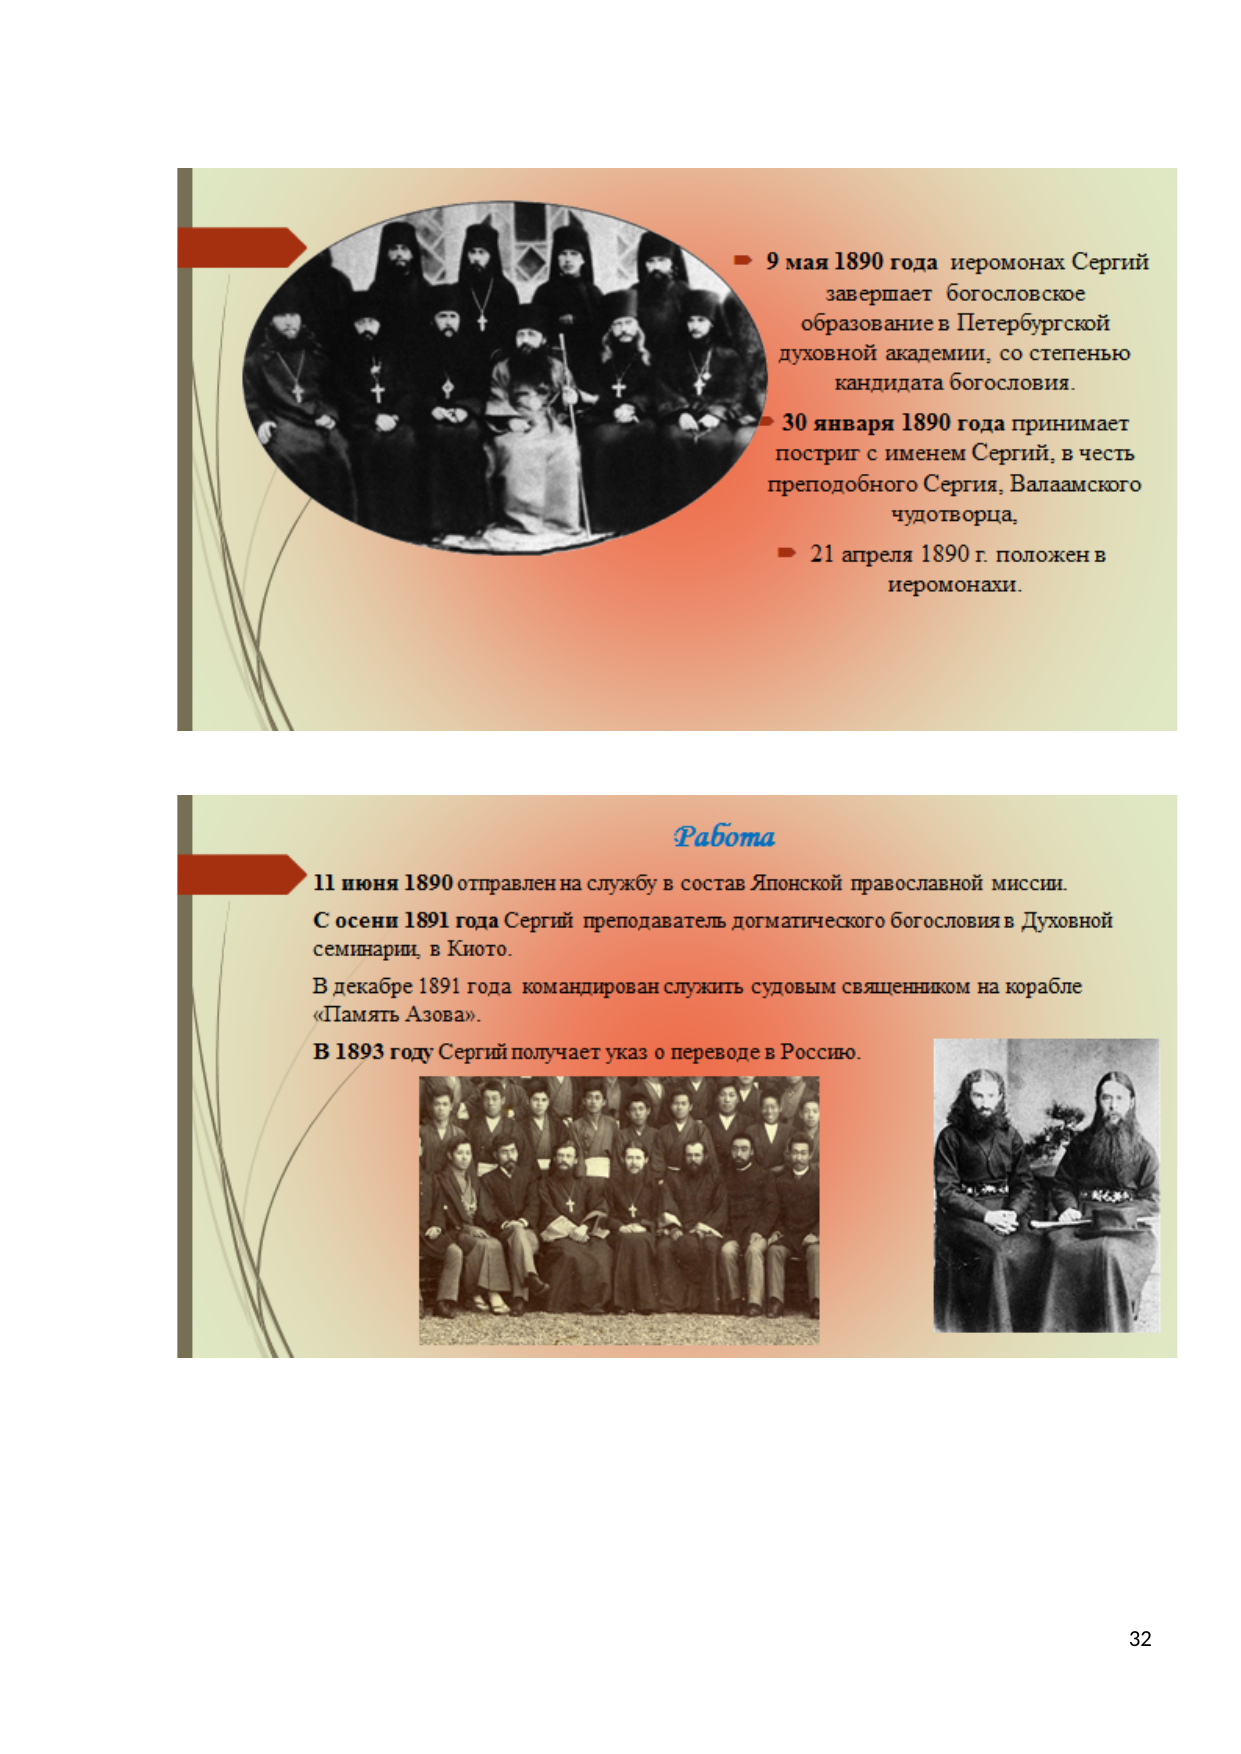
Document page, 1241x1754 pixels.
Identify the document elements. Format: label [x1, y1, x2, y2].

picture [177, 795, 1178, 1358]
picture [177, 168, 1178, 731]
